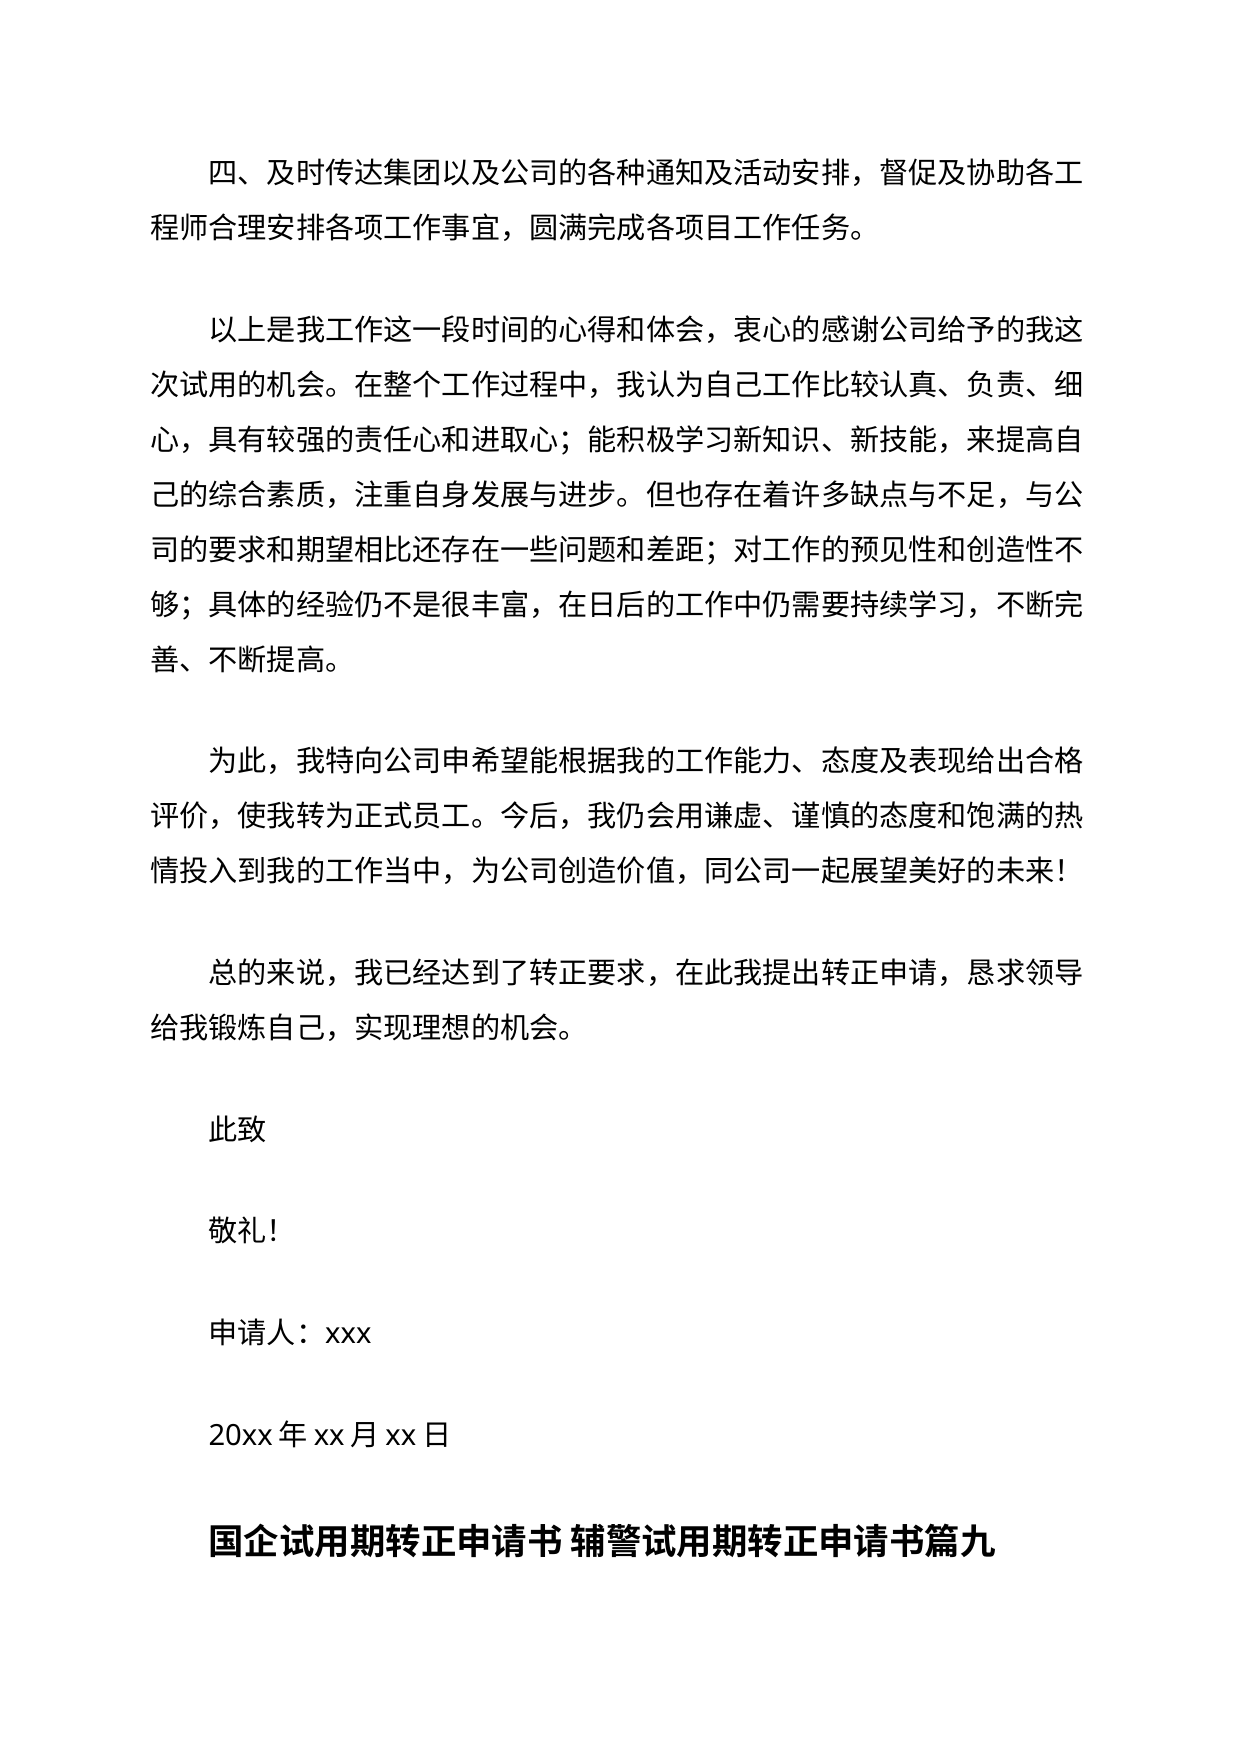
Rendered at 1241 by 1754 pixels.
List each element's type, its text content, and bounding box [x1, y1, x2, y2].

text 以上是我工作这一段时间的心得和体会，衷心的感谢公司给予的我这次试用的机会。在整个工作过程中，我认为自己工作比较认真、负责、细心，具有较强的责任心和进取心；能积极学习新知识、新技能，来提高自己的综合素质，注重自身发展与进步。但也存在着许多缺点与不足，与公司的要求和期望相比还存在一些问题和差距；对工作的预见性和创造性不够；具体的经验仍不是很丰富，在日后的工作中仍需要持续学习，不断完善、不断提高。 [150, 307, 1090, 678]
text 敬礼！ [150, 1208, 1090, 1250]
text 四、及时传达集团以及公司的各种通知及活动安排，督促及协助各工程师合理安排各项工作事宜，圆满完成各项目工作任务。 [150, 150, 1090, 247]
text 为此，我特向公司申希望能根据我的工作能力、态度及表现给出合格评价，使我转为正式员工。今后，我仍会用谦虚、谨慎的态度和饱满的热情投入到我的工作当中，为公司创造价值，同公司一起展望美好的未来！ [150, 738, 1090, 890]
text 申请人：xxx [150, 1309, 1090, 1352]
text 国企试用期转正申请书 辅警试用期转正申请书篇九 [150, 1513, 1090, 1565]
text 此致 [150, 1106, 1090, 1148]
text 总的来说，我已经达到了转正要求，在此我提出转正申请，恳求领导给我锻炼自己，实现理想的机会。 [150, 949, 1090, 1047]
text 20xx年xx月xx日 [150, 1412, 1090, 1454]
